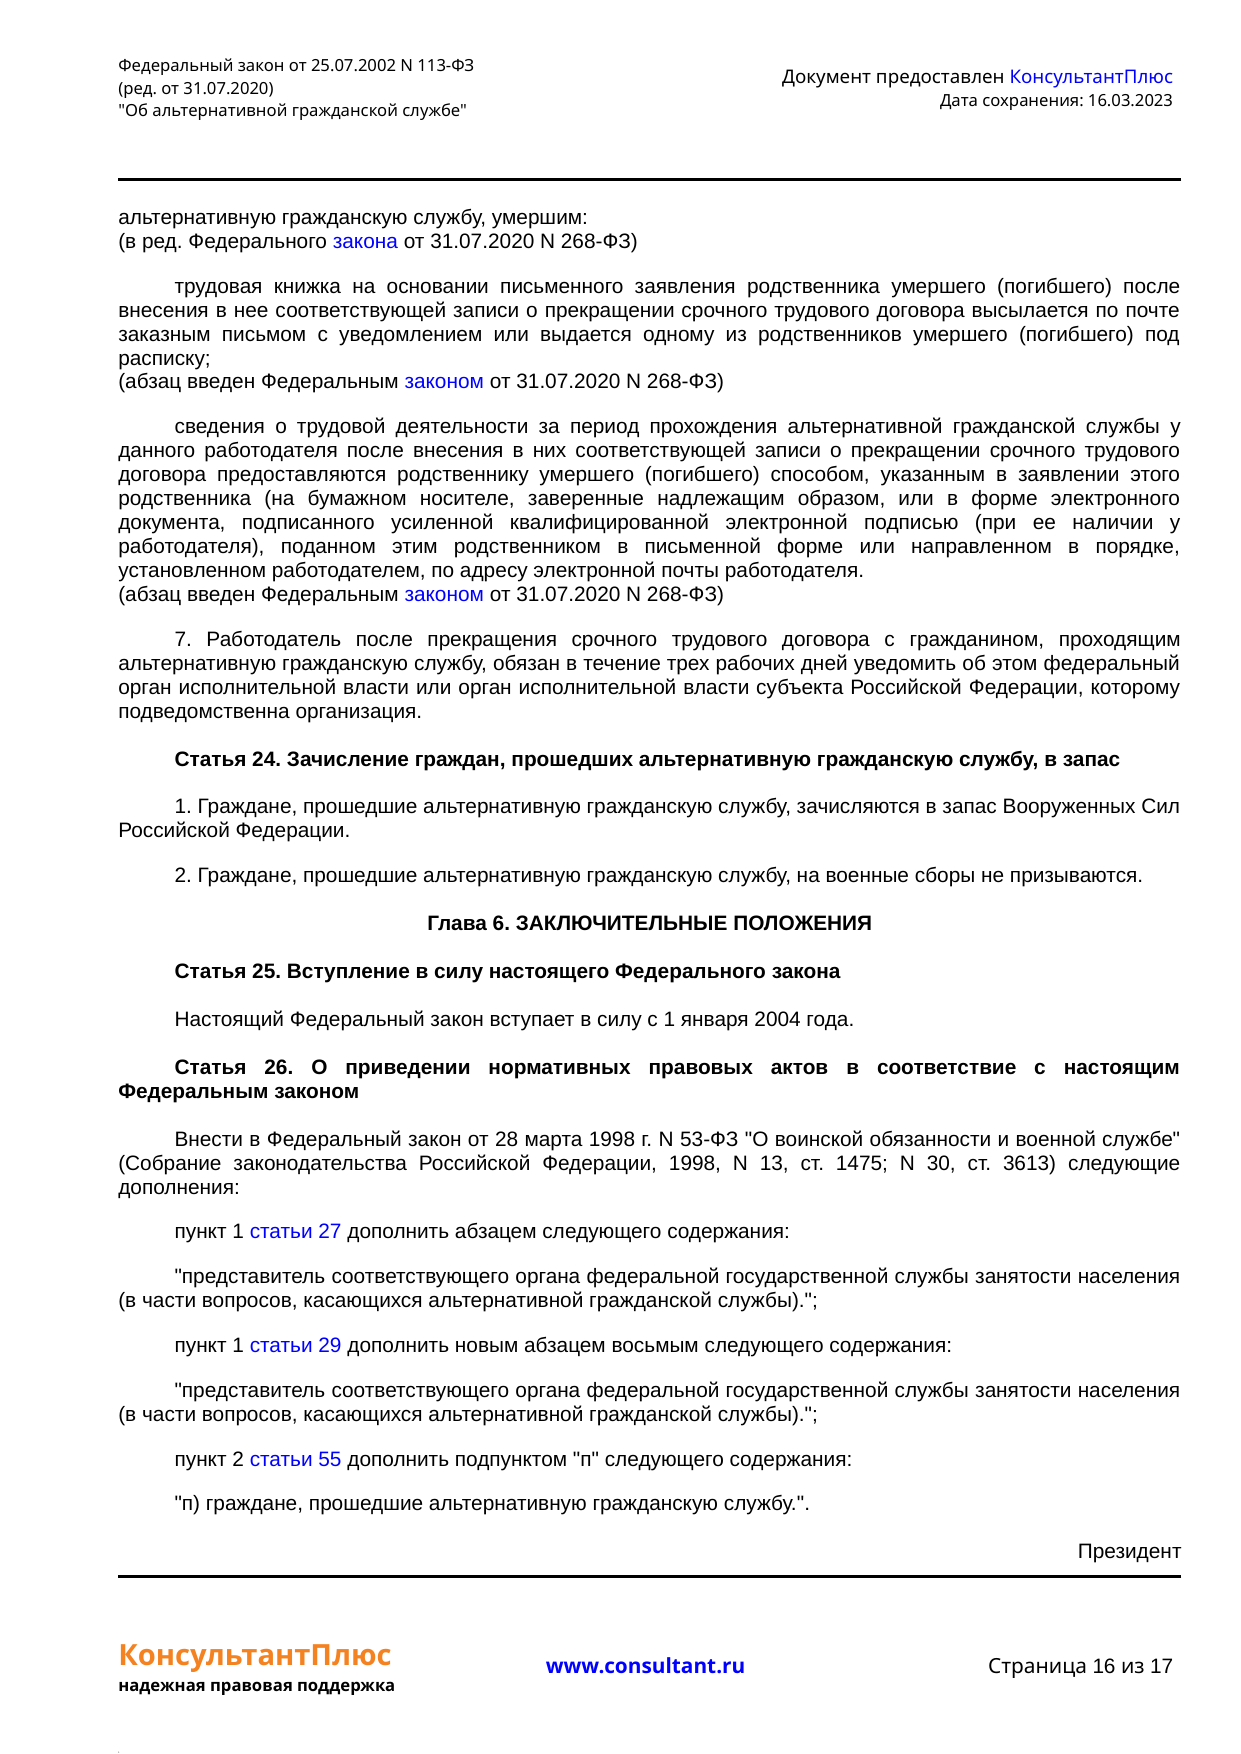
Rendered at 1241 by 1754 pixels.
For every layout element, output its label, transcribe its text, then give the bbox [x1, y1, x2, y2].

text пункт 2 статьи 55 дополнить подпунктом "п" следующего содержания: [118, 1446, 1181, 1470]
text Настоящий Федеральный закон вступает в силу с 1 января 2004 года. [118, 1007, 1181, 1031]
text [118, 205, 1181, 229]
text "п) граждане, прошедшие альтернативную гражданскую службу.". [118, 1491, 1181, 1515]
title Глава 6. ЗАКЛЮЧИТЕЛЬНЫЕ ПОЛОЖЕНИЯ [118, 911, 1181, 935]
text 7. Работодатель после прекращения срочного трудового договора с гражданином, проходящим альтернативную гражданскую службу, обязан в течение трех рабочих дней уведомить об этом федеральный орган исполнительной власти или орган исполнительной власти субъекта Российской Федерации, которому подведомственна организация. [118, 627, 1181, 722]
text "представитель соответствующего органа федеральной государственной службы занятости населения (в части вопросов, касающихся альтернативной гражданской службы)."; [118, 1378, 1181, 1426]
text (абзац введен Федеральным законом от 31.07.2020 N 268-ФЗ) [118, 582, 1181, 606]
text (абзац введен Федеральным законом от 31.07.2020 N 268-ФЗ) [118, 369, 1181, 393]
title Статья 25. Вступление в силу настоящего Федерального закона [118, 959, 1181, 983]
text 2. Граждане, прошедшие альтернативную гражданскую службу, на военные сборы не призываются. [118, 863, 1181, 887]
text пункт 1 статьи 27 дополнить абзацем следующего содержания: [118, 1219, 1181, 1243]
text "представитель соответствующего органа федеральной государственной службы занятости населения (в части вопросов, касающихся альтернативной гражданской службы)."; [118, 1264, 1181, 1312]
text трудовая книжка на основании письменного заявления родственника умершего (погибшего) после внесения в нее соответствующей записи о прекращении срочного трудового договора высылается по почте заказным письмом с уведомлением или выдается одному из родственников умершего (погибшего) под расписку; [118, 273, 1181, 369]
text сведения о трудовой деятельности за период прохождения альтернативной гражданской службы у данного работодателя после внесения в них соответствующей записи о прекращении срочного трудового договора предоставляются родственнику умершего (погибшего) способом, указанным в заявлении этого родственника (на бумажном носителе, заверенные надлежащим образом, или в форме электронного документа, подписанного усиленной квалифицированной электронной подписью (при ее наличии у работодателя), поданном этим родственником в письменной форме или направленном в порядке, установленном работодателем, по адресу электронной почты работодателя. [118, 414, 1181, 582]
text пункт 1 статьи 29 дополнить новым абзацем восьмым следующего содержания: [118, 1333, 1181, 1357]
text (в ред. Федерального закона от 31.07.2020 N 268-ФЗ) [118, 229, 1181, 253]
text Внести в Федеральный закон от 28 марта 1998 г. N 53-ФЗ "О воинской обязанности и военной службе" (Собрание законодательства Российской Федерации, 1998, N 13, ст. 1475; N 30, ст. 3613) следующие дополнения: [118, 1127, 1181, 1198]
title Статья 26. О приведении нормативных правовых актов в соответствие с настоящим Федеральным законом [118, 1055, 1181, 1103]
text Президент [118, 1539, 1181, 1563]
title Статья 24. Зачисление граждан, прошедших альтернативную гражданскую службу, в запас [118, 746, 1181, 770]
text 1. Граждане, прошедшие альтернативную гражданскую службу, зачисляются в запас Вооруженных Сил Российской Федерации. [118, 794, 1181, 842]
